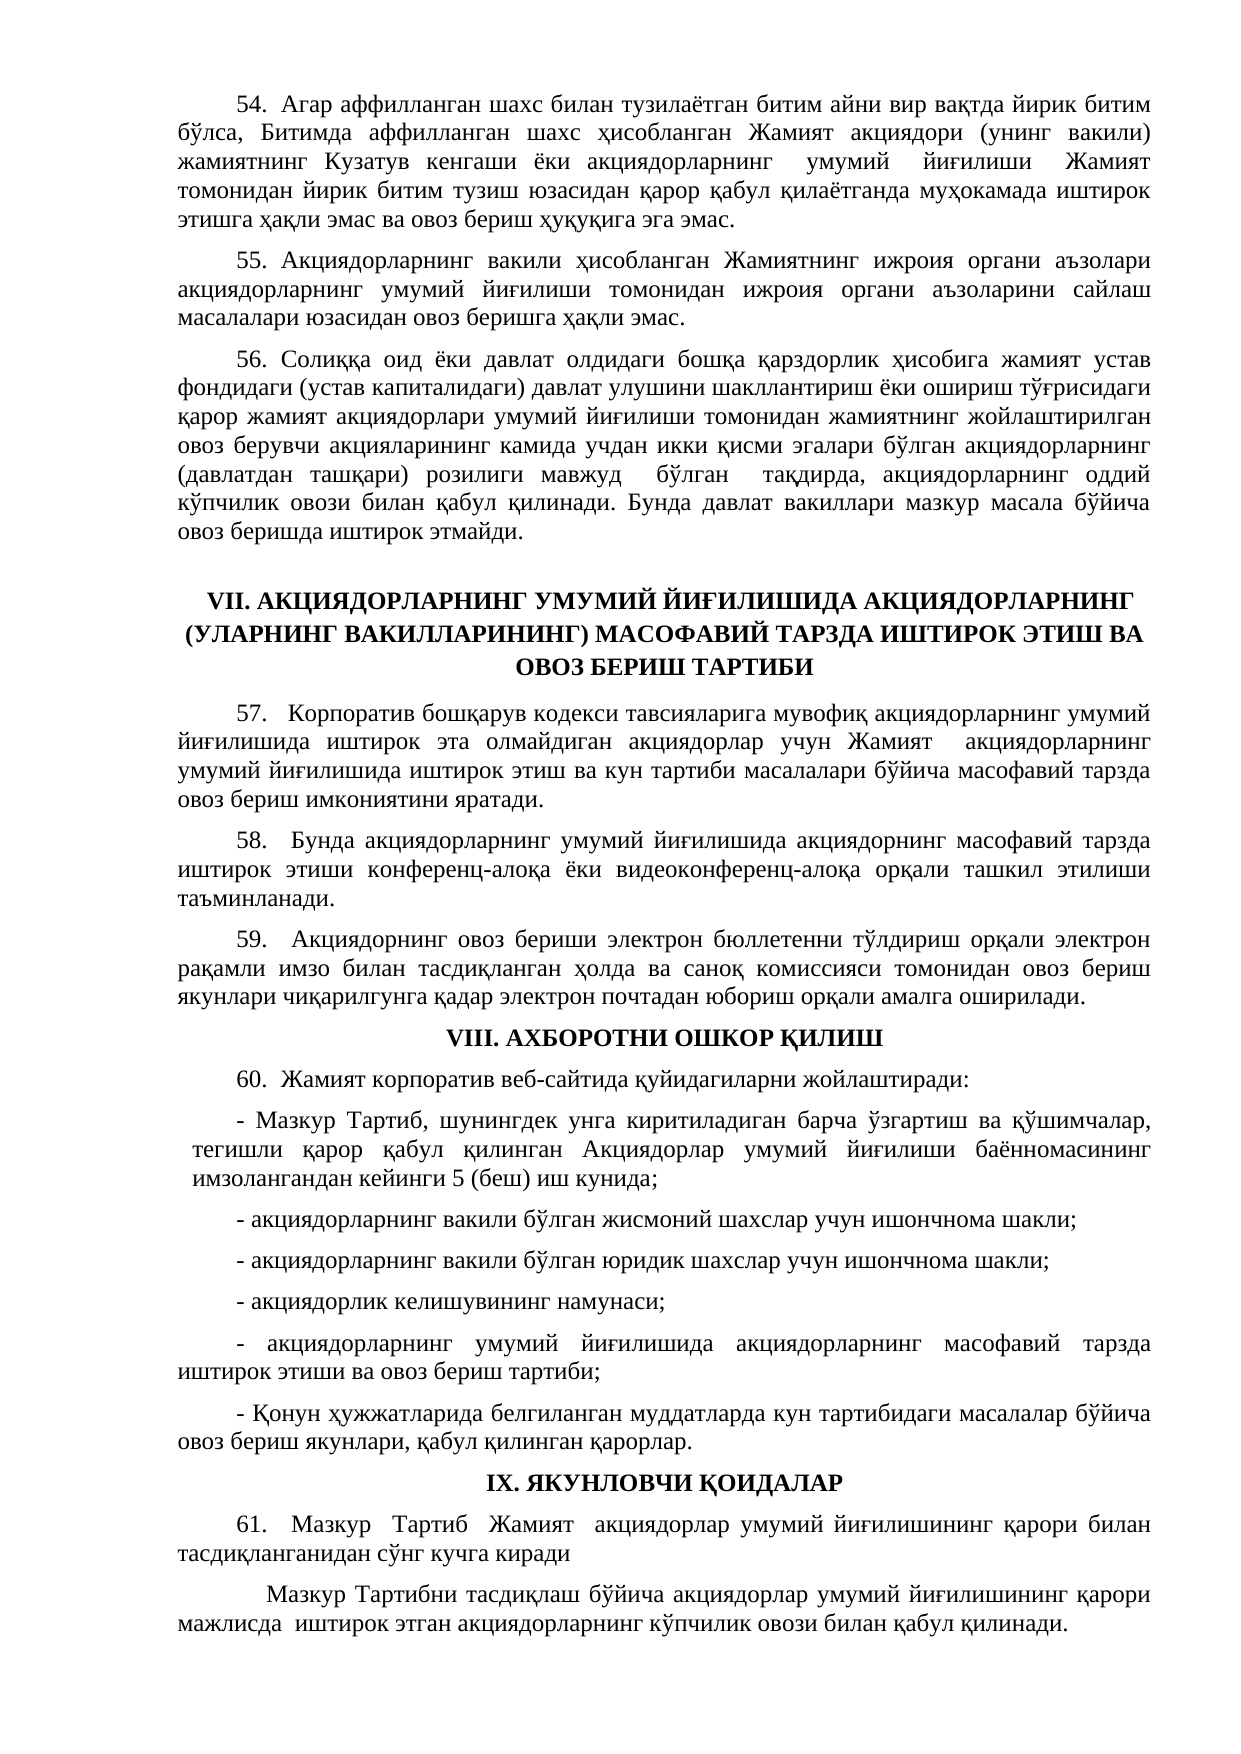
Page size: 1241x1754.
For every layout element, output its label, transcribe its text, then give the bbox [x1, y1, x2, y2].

subtitle VIII. АХБОРОТНИ ОШКОР ҚИЛИШ [177, 1023, 1152, 1051]
list - Мазкур Тартиб, шунингдек унга киритиладиган барча ўзгартиш ва қўшимчалар, тегишли қарор қабул қилинган Акциядорлар умумий йиғилиши баённомасининг имзолангандан кейинги 5 (беш) иш кунида; [192, 1105, 1152, 1191]
list Солиққа оид ёки давлат олдидаги бошқа қарздорлик ҳисобига жамият устав фондидаги (устав капиталидаги) давлат улушини шакллантириш ёки ошириш тўғрисидаги қарор жамият акциядорлари умумий йиғилиши томонидан жамиятнинг жойлаштирилган овоз берувчи акцияларининг камида учдан икки қисми эгалари бўлган акциядорларнинг (давлатдан ташқари) розилиги мавжуд бўлган тақдирда, акциядорларнинг оддий кўпчилик овози билан қабул қилинади. Бунда давлат вакиллари мазкур масала бўйича овоз беришда иштирок этмайди. [177, 344, 1152, 545]
text - акциядорларнинг вакили бўлган юридик шахслар учун ишончнома шакли; [177, 1245, 1152, 1274]
list Акциядорнинг овоз бериши электрон бюллетенни тўлдириш орқали электрон рақамли имзо билан тасдиқланган ҳолда ва саноқ комиссияси томонидан овоз бериш якунлари чиқарилгунга қадар электрон почтадан юбориш орқали амалга оширилади. [177, 924, 1152, 1010]
text - акциядорларнинг вакили бўлган жисмоний шахслар учун ишончнома шакли; [177, 1204, 1152, 1233]
list Жамият корпоратив веб-сайтида қуйидагиларни жойлаштиради: [177, 1064, 1152, 1093]
text VII. АКЦИЯДОРЛАРНИНГ УМУМИЙ ЙИҒИЛИШИДА АКЦИЯДОРЛАРНИНГ (УЛАРНИНГ ВАКИЛЛАРИНИНГ) МАСОФАВИЙ ТАРЗДА ИШТИРОК ЭТИШ ВА ОВОЗ БЕРИШ ТАРТИБИ [177, 586, 1152, 681]
list - Қонун ҳужжатларида белгиланган муддатларда кун тартибидаги масалалар бўйича овоз бериш якунлари, қабул қилинган қарорлар. [177, 1398, 1152, 1455]
list Мазкур Тартиб Жамият акциядорлар умумий йиғилишининг қарори билан тасдиқланганидан сўнг кучга киради [177, 1509, 1152, 1566]
list Бунда акциядорларнинг умумий йиғилишида акциядорнинг масофавий тарзда иштирок этиши конференц-алоқа ёки видеоконференц-алоқа орқали ташкил этилиши таъминланади. [177, 825, 1152, 911]
text - акциядорларнинг умумий йиғилишида акциядорларнинг масофавий тарзда иштирок этиши ва овоз бериш тартиби; [177, 1328, 1152, 1385]
list Мазкур Тартибни тасдиқлаш бўйича акциядорлар умумий йиғилишининг қарори мажлисда иштирок этган акциядорларнинг кўпчилик овози билан қабул қилинади. [177, 1579, 1152, 1636]
list Агар аффилланган шахс билан тузилаётган битим айни вир вақтда йирик битим бўлса, Битимда аффилланган шахс ҳисобланган Жамият акциядори (унинг вакили) жамиятнинг Кузатув кенгаши ёки акциядорларнинг умумий йиғилиши Жамият томонидан йирик битим тузиш юзасидан қарор қабул қилаётганда муҳокамада иштирок этишга ҳақли эмас ва овоз бериш ҳуқуқига эга эмас. [177, 89, 1152, 232]
list - акциядорлик келишувининг намунаси; [236, 1286, 1152, 1315]
list Корпоратив бошқарув кодекси тавсияларига мувофиқ акциядорларнинг умумий йиғилишида иштирок эта олмайдиган акциядорлар учун Жамият акциядорларнинг умумий йиғилишида иштирок этиш ва кун тартиби масалалари бўйича масофавий тарзда овоз бериш имкониятини яратади. [177, 698, 1152, 813]
list Акциядорларнинг вакили ҳисобланган Жамиятнинг ижроия органи аъзолари акциядорларнинг умумий йиғилиши томонидан ижроия органи аъзоларини сайлаш масалалари юзасидан овоз беришга ҳақли эмас. [177, 245, 1152, 331]
subtitle IX. ЯКУНЛОВЧИ ҚОИДАЛАР [177, 1468, 1152, 1496]
